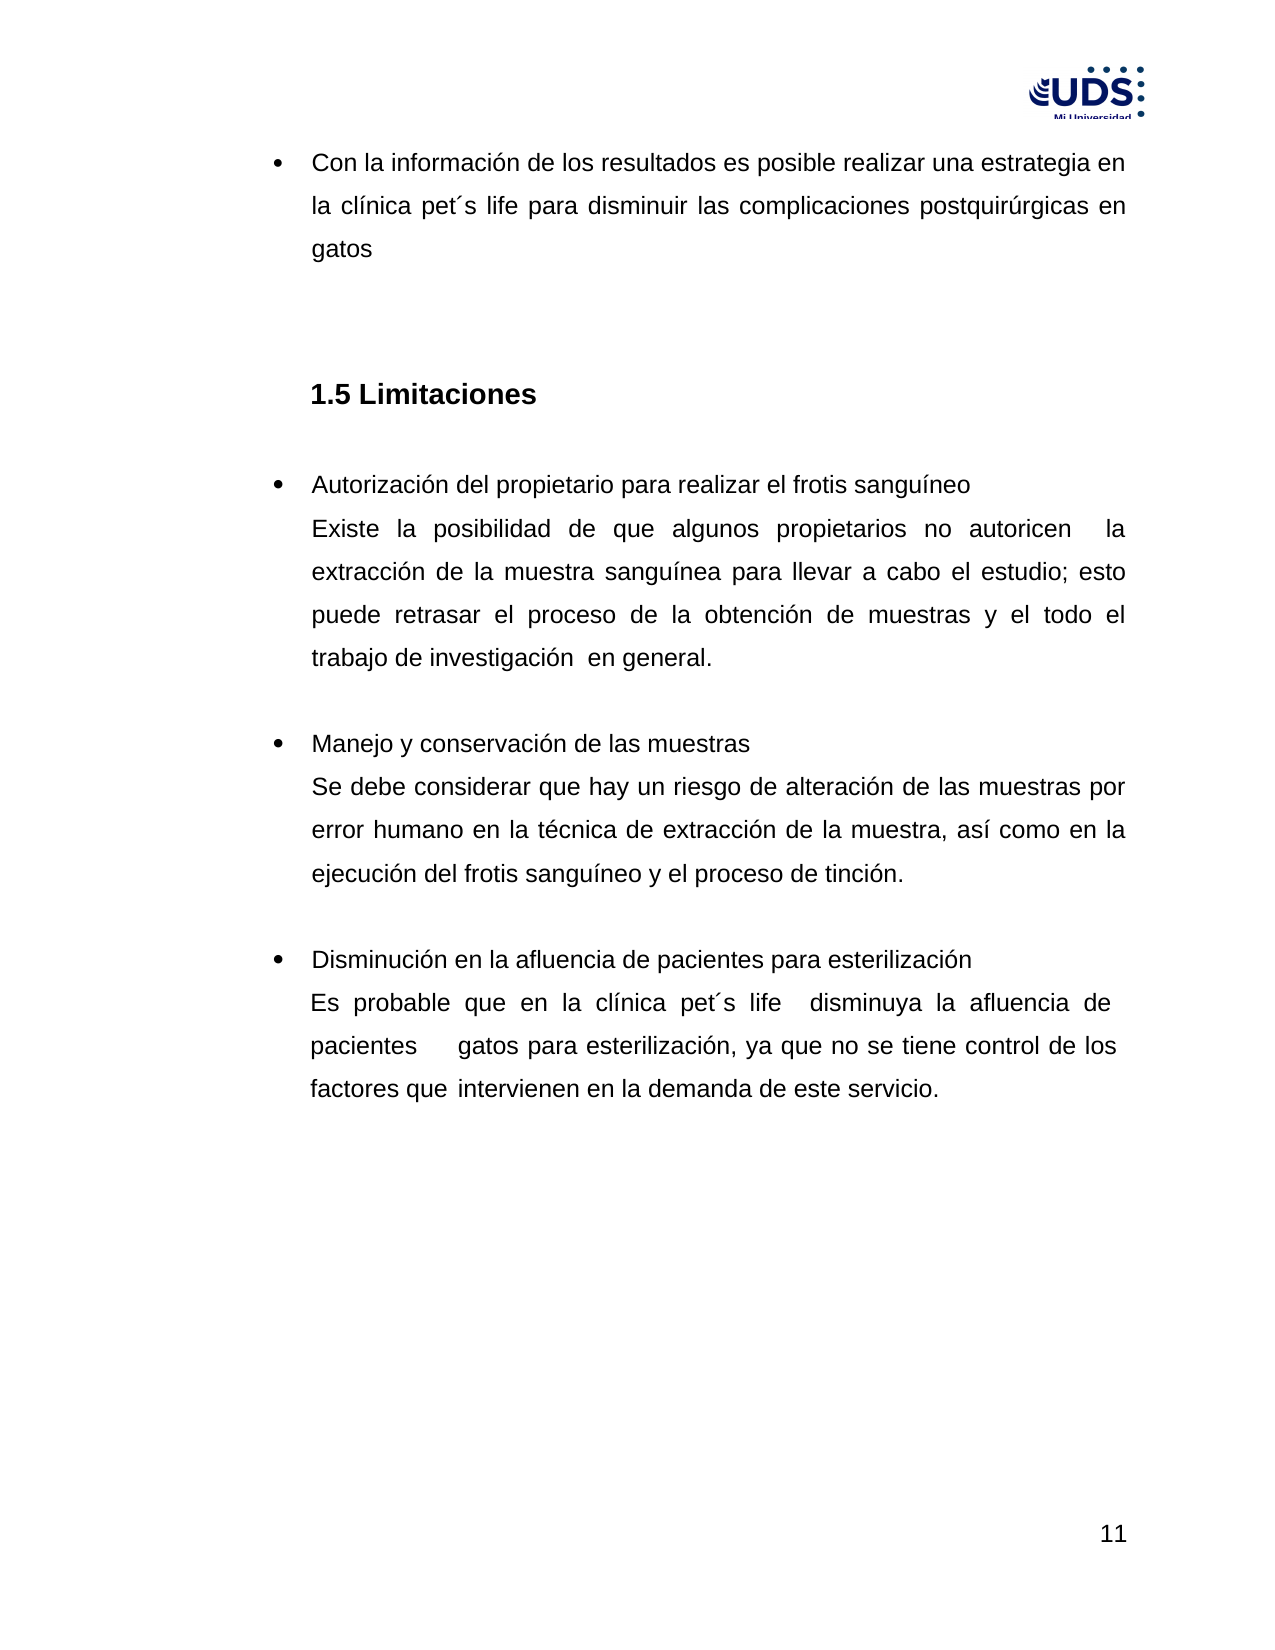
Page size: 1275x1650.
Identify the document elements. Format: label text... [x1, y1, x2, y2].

subtitle 1.5 Limitaciones [236, 377, 1127, 410]
list Disminución en la afluencia de pacientes para esterilización [274, 945, 1127, 974]
picture [1023, 65, 1147, 119]
text Es probable que en la clínica pet´s life disminuya la afluencia de pacientes gatos para esterilización, ya que no se tiene control de los factores que intervienen en la demanda de este servicio. [236, 988, 1127, 1103]
list Autorización del propietario para realizar el frotis sanguíneo [274, 470, 1127, 499]
list Se debe considerar que hay un riesgo de alteración de las muestras por error humano en la técnica de extracción de la muestra, así como en la ejecución del frotis sanguíneo y el proceso de tinción. [311, 772, 1127, 887]
list Manejo y conservación de las muestras [274, 729, 1127, 758]
list Con la información de los resultados es posible realizar una estrategia en la clínica pet´s life para disminuir las complicaciones postquirúrgicas en gatos [274, 148, 1127, 263]
list Existe la posibilidad de que algunos propietarios no autoricen la extracción de la muestra sanguínea para llevar a cabo el estudio; esto puede retrasar el proceso de la obtención de muestras y el todo el trabajo de investigación en general. [311, 513, 1127, 672]
